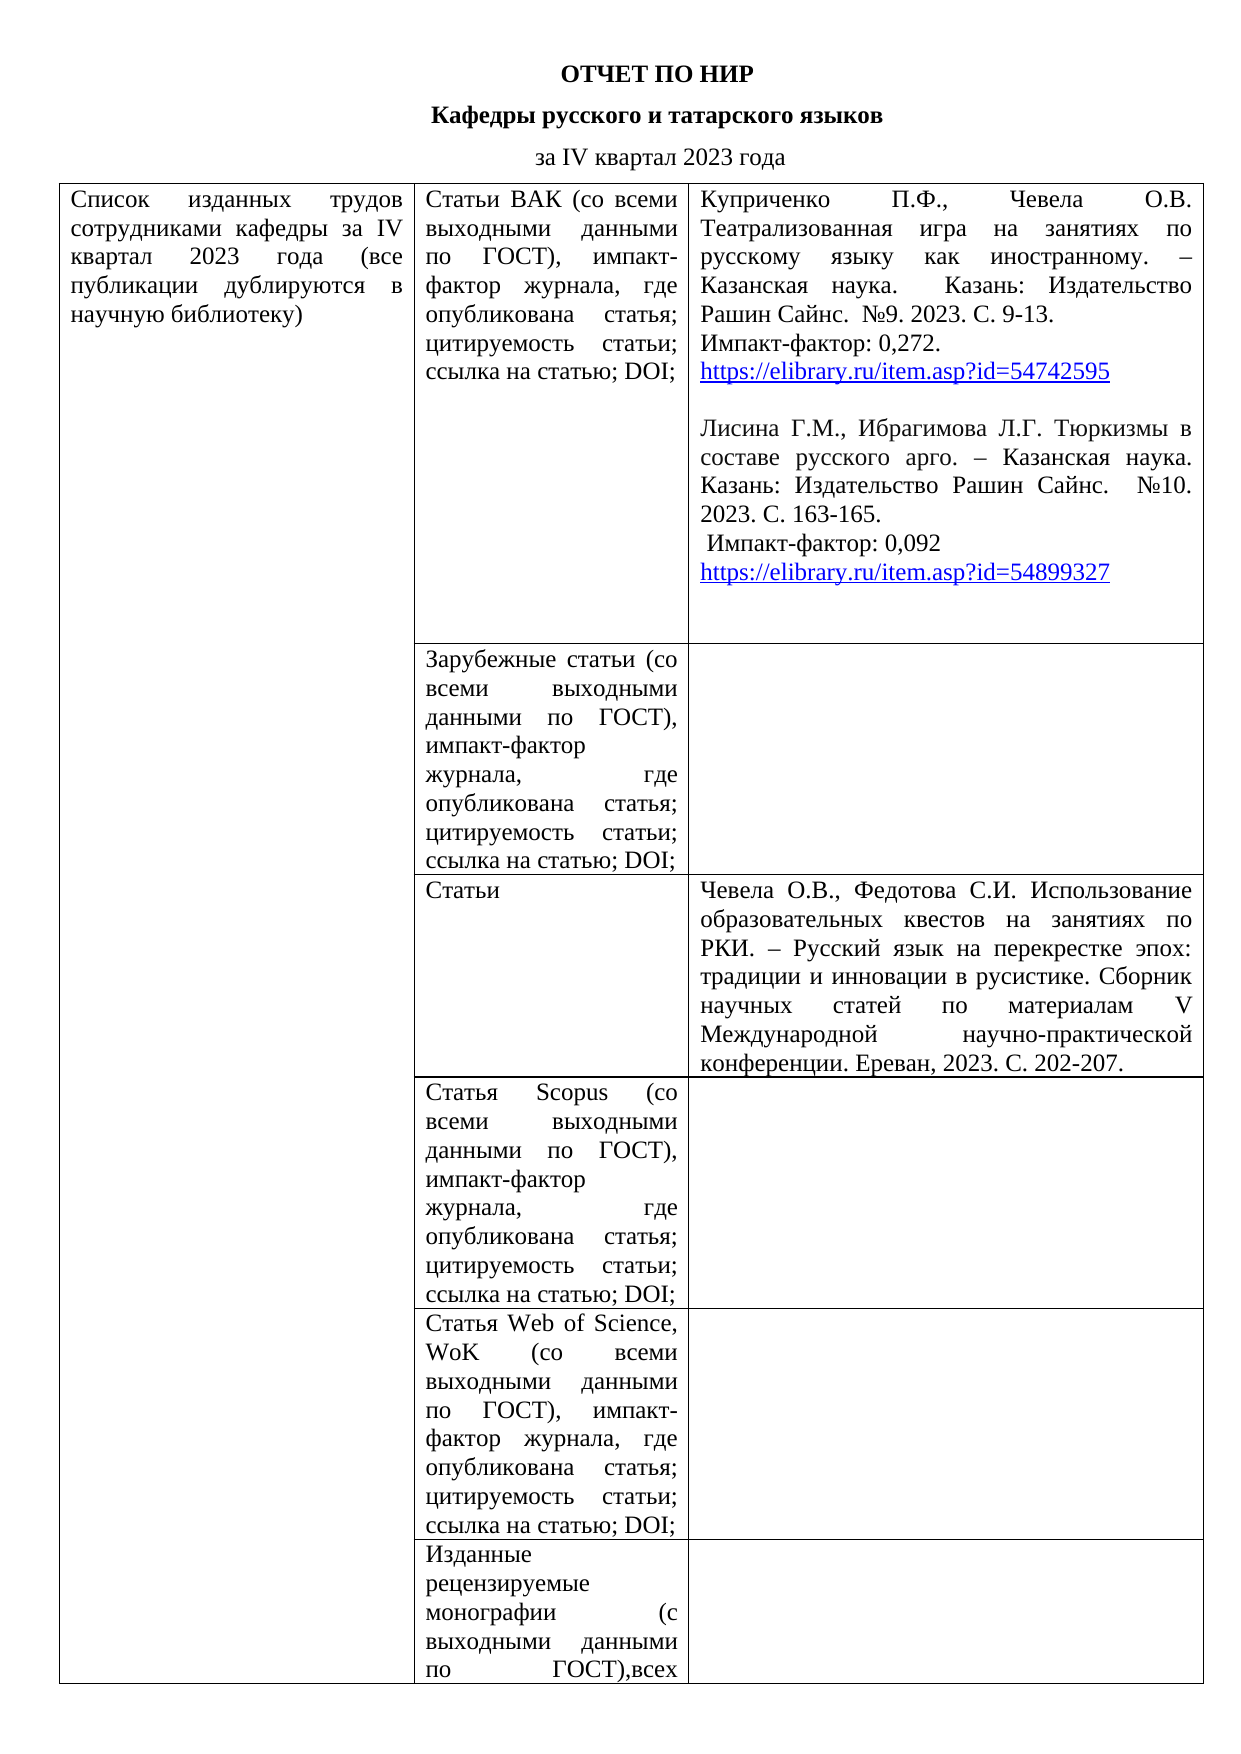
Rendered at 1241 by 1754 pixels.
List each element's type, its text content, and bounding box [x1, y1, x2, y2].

table_header Куприченко П.Ф., Чевела О.В. Театрализованная игра на занятиях по русскому языку как иностранному. – Казанская наука. Казань: Издательство Рашин Сайнс. №9. 2023. С. 9-13. Импакт-фактор: 0,272. https://elibrary.ru/item.asp?id=54742595 Лисина Г.М., Ибрагимова Л.Г. Тюркизмы в составе русского арго. – Казанская наука. Казань: Издательство Рашин Сайнс. №10. 2023. С. 163-165. Импакт-фактор: 0,092 https://elibrary.ru/item.asp?id=54899327 [689, 184, 1203, 643]
table_cell [689, 1540, 1203, 1683]
table_cell [689, 1309, 1203, 1538]
table_cell Чевела О.В., Федотова С.И. Использование образовательных квестов на занятиях по РКИ. – Русский язык на перекрестке эпох: традиции и инновации в русистике. Сборник научных статей по материалам V Международной научно-практической конференции. Ереван, 2023. С. 202-207. [689, 875, 1203, 1076]
table_cell Статья Scopus (со всеми выходными данными по ГОСТ), импакт-фактор журнала, где опубликована статья; цитируемость статьи; ссылка на статью; DOI; [415, 1078, 688, 1307]
table_header Список изданных трудов сотрудниками кафедры за IV квартал 2023 года (все публикации дублируются в научную библиотеку) [60, 184, 414, 1683]
table_cell Статья Web of Science, WoK (со всеми выходными данными по ГОСТ), импакт-фактор журнала, где опубликована статья; цитируемость статьи; ссылка на статью; DOI; [415, 1309, 688, 1538]
table_cell Статьи [415, 875, 688, 1076]
text за IV квартал 2023 года [59, 142, 1181, 170]
text ОТЧЕТ ПО НИР [59, 59, 1181, 88]
table_cell [689, 1078, 1203, 1307]
table_cell [689, 644, 1203, 874]
table_cell Зарубежные статьи (со всеми выходными данными по ГОСТ), импакт-фактор журнала, где опубликована статья; цитируемость статьи; ссылка на статью; DOI; [415, 644, 688, 874]
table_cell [415, 1540, 688, 1683]
table_header Статьи ВАК (со всеми выходными данными по ГОСТ), импакт-фактор журнала, где опубликована статья; цитируемость статьи; ссылка на статью; DOI; [415, 184, 688, 643]
text Кафедры русского и татарского языков [59, 100, 1181, 129]
